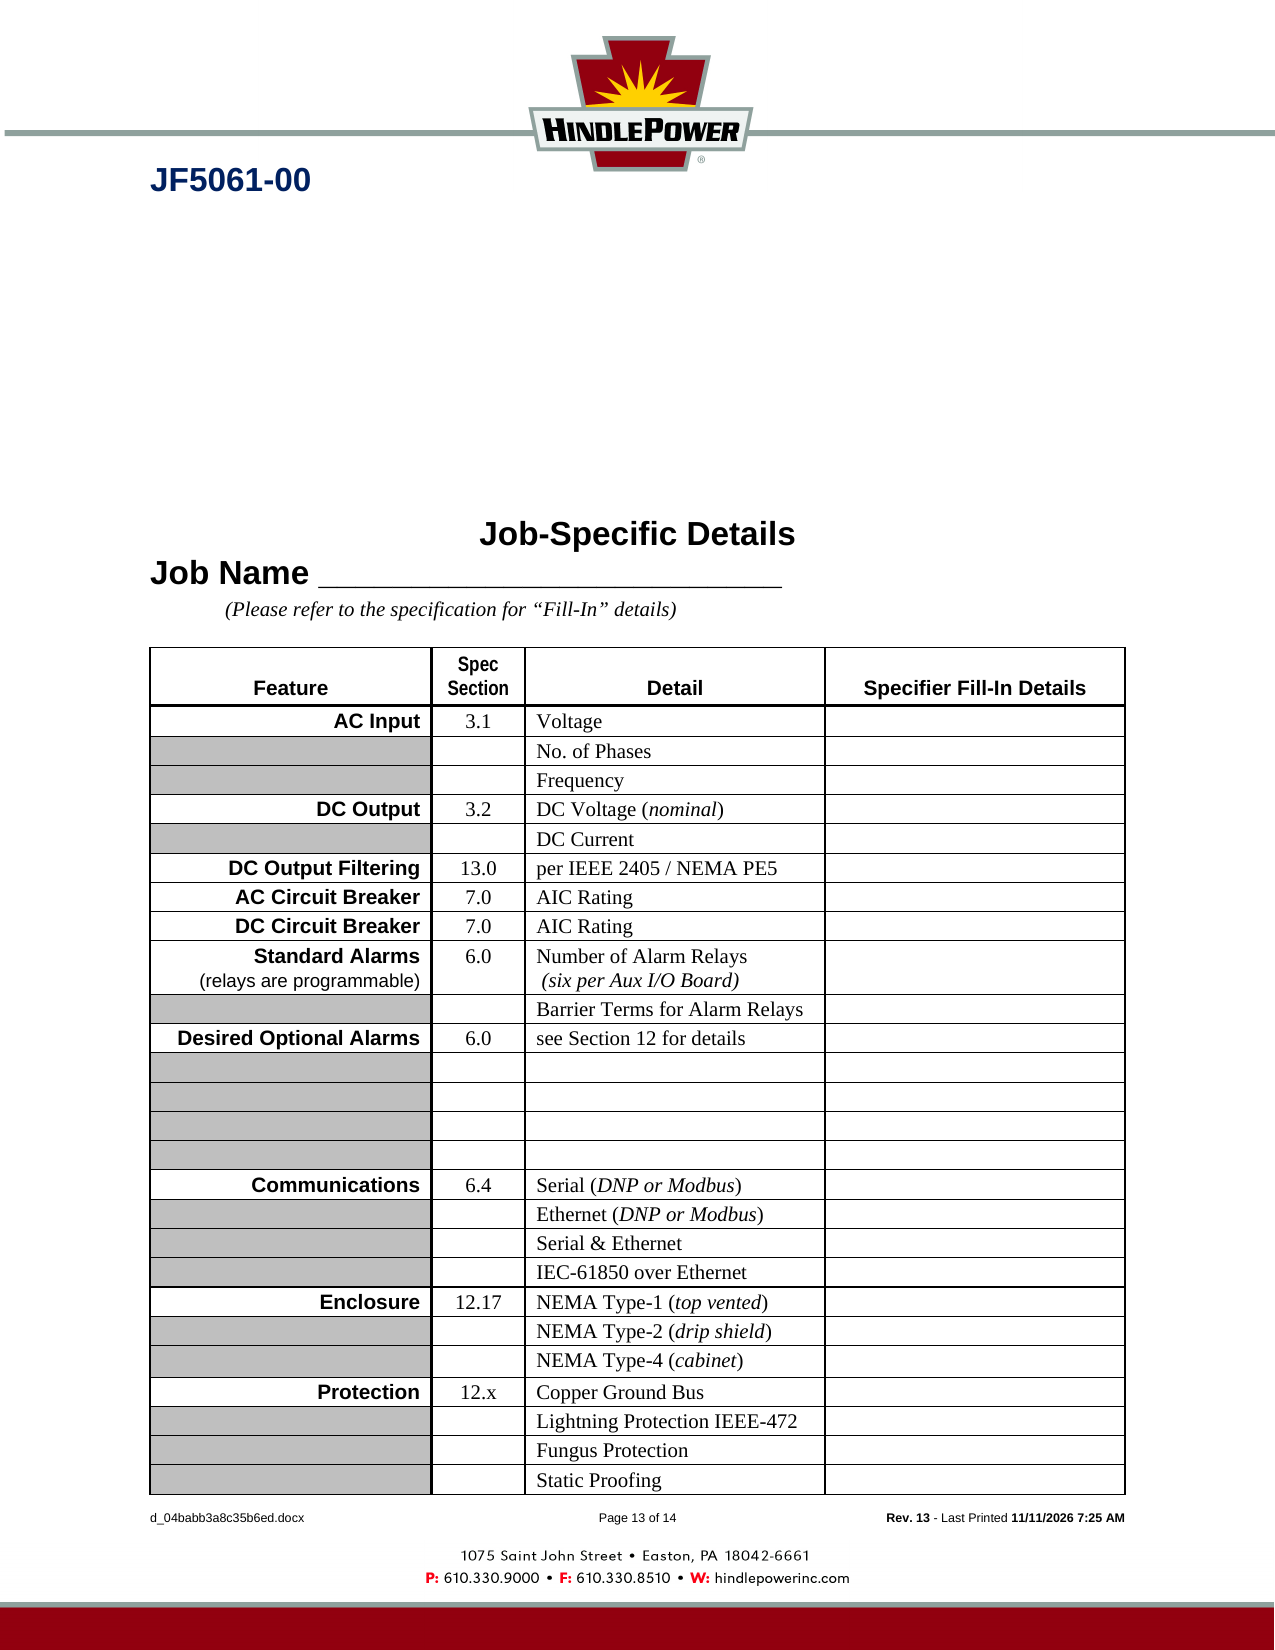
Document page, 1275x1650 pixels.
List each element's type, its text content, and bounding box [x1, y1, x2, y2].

table_cell [526, 1141, 824, 1169]
table_cell [826, 1465, 1124, 1494]
table_cell [826, 824, 1124, 853]
table_cell [433, 1229, 524, 1257]
table_cell [826, 1378, 1124, 1406]
subtitle Job-Specific Details [150, 514, 1125, 553]
table_cell [826, 1112, 1124, 1140]
table_cell [826, 1053, 1124, 1082]
table_cell Desired Optional Alarms [151, 1024, 430, 1052]
table_cell AC Circuit Breaker [151, 883, 430, 911]
table_cell [433, 1200, 524, 1228]
table_cell [826, 795, 1124, 823]
table_cell DC Current [526, 824, 824, 853]
table_cell [151, 1229, 430, 1257]
table_cell [433, 1317, 524, 1345]
table_cell [433, 1436, 524, 1464]
table_cell see Section 12 for details [526, 1024, 824, 1052]
table_cell 12.17 [433, 1288, 524, 1316]
table_cell Ethernet (DNP or Modbus) [526, 1200, 824, 1228]
table_cell [826, 1024, 1124, 1052]
table_cell Barrier Terms for Alarm Relays [526, 995, 824, 1023]
table_cell Enclosure [151, 1288, 430, 1316]
table_cell [151, 995, 430, 1023]
table_cell [826, 1407, 1124, 1435]
table_cell [151, 1053, 430, 1082]
table_cell NEMA Type-2 (drip shield) [526, 1317, 824, 1345]
picture [0, 1540, 1274, 1650]
table_cell AIC Rating [526, 912, 824, 940]
table_cell [433, 737, 524, 765]
text (Please refer to the specification for “Fill-In” details) [225, 597, 1125, 621]
table_cell 3.2 [433, 795, 524, 823]
subtitle Job Name _________________________ [150, 553, 1125, 591]
table_cell [433, 1112, 524, 1140]
table_cell [826, 707, 1124, 736]
table_cell [433, 1258, 524, 1286]
table_cell [151, 1407, 430, 1435]
table_cell [151, 1083, 430, 1111]
table_cell AC Input [151, 707, 430, 736]
table_cell 13.0 [433, 854, 524, 882]
table_header Spec Section [433, 648, 524, 704]
table_cell [151, 1141, 430, 1169]
table_cell [826, 1346, 1124, 1377]
table_cell [433, 1407, 524, 1435]
table_cell 6.4 [433, 1170, 524, 1199]
table_cell 3.1 [433, 707, 524, 736]
table_cell [826, 1317, 1124, 1345]
table_cell DC Output Filtering [151, 854, 430, 882]
table_cell [826, 1200, 1124, 1228]
table_cell [433, 995, 524, 1023]
table_cell Number of Alarm Relays (six per Aux I/O Board) [526, 941, 824, 994]
table_cell IEC-61850 over Ethernet [526, 1258, 824, 1286]
table_cell AIC Rating [526, 883, 824, 911]
table_cell [151, 1258, 430, 1286]
table_cell [433, 1346, 524, 1377]
table_cell per IEEE 2405 / NEMA PE5 [526, 854, 824, 882]
table_cell Lightning Protection IEEE-472 [526, 1407, 824, 1435]
table_cell 6.0 [433, 1024, 524, 1052]
table_cell Static Proofing [526, 1465, 824, 1494]
table_cell [826, 1436, 1124, 1464]
picture [4, 0, 1275, 192]
table_cell [151, 1465, 430, 1494]
table_header Detail [526, 648, 824, 704]
table_cell [526, 1053, 824, 1082]
table_cell 6.0 [433, 941, 524, 994]
table_cell [826, 1170, 1124, 1199]
table_cell Voltage [526, 707, 824, 736]
table_cell [826, 912, 1124, 940]
table_cell [151, 766, 430, 794]
table_cell [826, 766, 1124, 794]
table_cell [433, 766, 524, 794]
table_cell [826, 1258, 1124, 1286]
table_cell [826, 995, 1124, 1023]
table_header Specifier Fill-In Details [826, 648, 1124, 704]
table_cell 12.x [433, 1378, 524, 1406]
table_cell Fungus Protection [526, 1436, 824, 1464]
table_cell Serial & Ethernet [526, 1229, 824, 1257]
table_cell [826, 1229, 1124, 1257]
table_cell [151, 1436, 430, 1464]
table_cell NEMA Type-1 (top vented) [526, 1288, 824, 1316]
table_cell No. of Phases [526, 737, 824, 765]
table_cell [151, 1200, 430, 1228]
table_cell [826, 854, 1124, 882]
table_cell Frequency [526, 766, 824, 794]
table_cell [826, 941, 1124, 994]
table_cell [826, 737, 1124, 765]
table_cell Serial (DNP or Modbus) [526, 1170, 824, 1199]
table_cell 7.0 [433, 912, 524, 940]
table_cell [526, 1083, 824, 1111]
table_cell Communications [151, 1170, 430, 1199]
table_cell Protection [151, 1378, 430, 1406]
table_cell DC Voltage (nominal) [526, 795, 824, 823]
table_cell [433, 824, 524, 853]
table_cell [151, 1346, 430, 1377]
table_cell [151, 1317, 430, 1345]
table_cell [526, 1112, 824, 1140]
table_cell [826, 883, 1124, 911]
table_cell [433, 1083, 524, 1111]
table_header Feature [151, 648, 430, 704]
table_cell [151, 1112, 430, 1140]
table_cell [433, 1465, 524, 1494]
table_cell [826, 1083, 1124, 1111]
table_cell [151, 824, 430, 853]
table_cell [433, 1141, 524, 1169]
table_cell Standard Alarms (relays are programmable) [151, 941, 430, 994]
table_cell [151, 737, 430, 765]
table_cell DC Circuit Breaker [151, 912, 430, 940]
table_cell NEMA Type-4 (cabinet) [526, 1346, 824, 1377]
table_cell DC Output [151, 795, 430, 823]
table_cell [826, 1288, 1124, 1316]
table_cell [826, 1141, 1124, 1169]
table_cell Copper Ground Bus [526, 1378, 824, 1406]
table_cell 7.0 [433, 883, 524, 911]
table_cell [433, 1053, 524, 1082]
